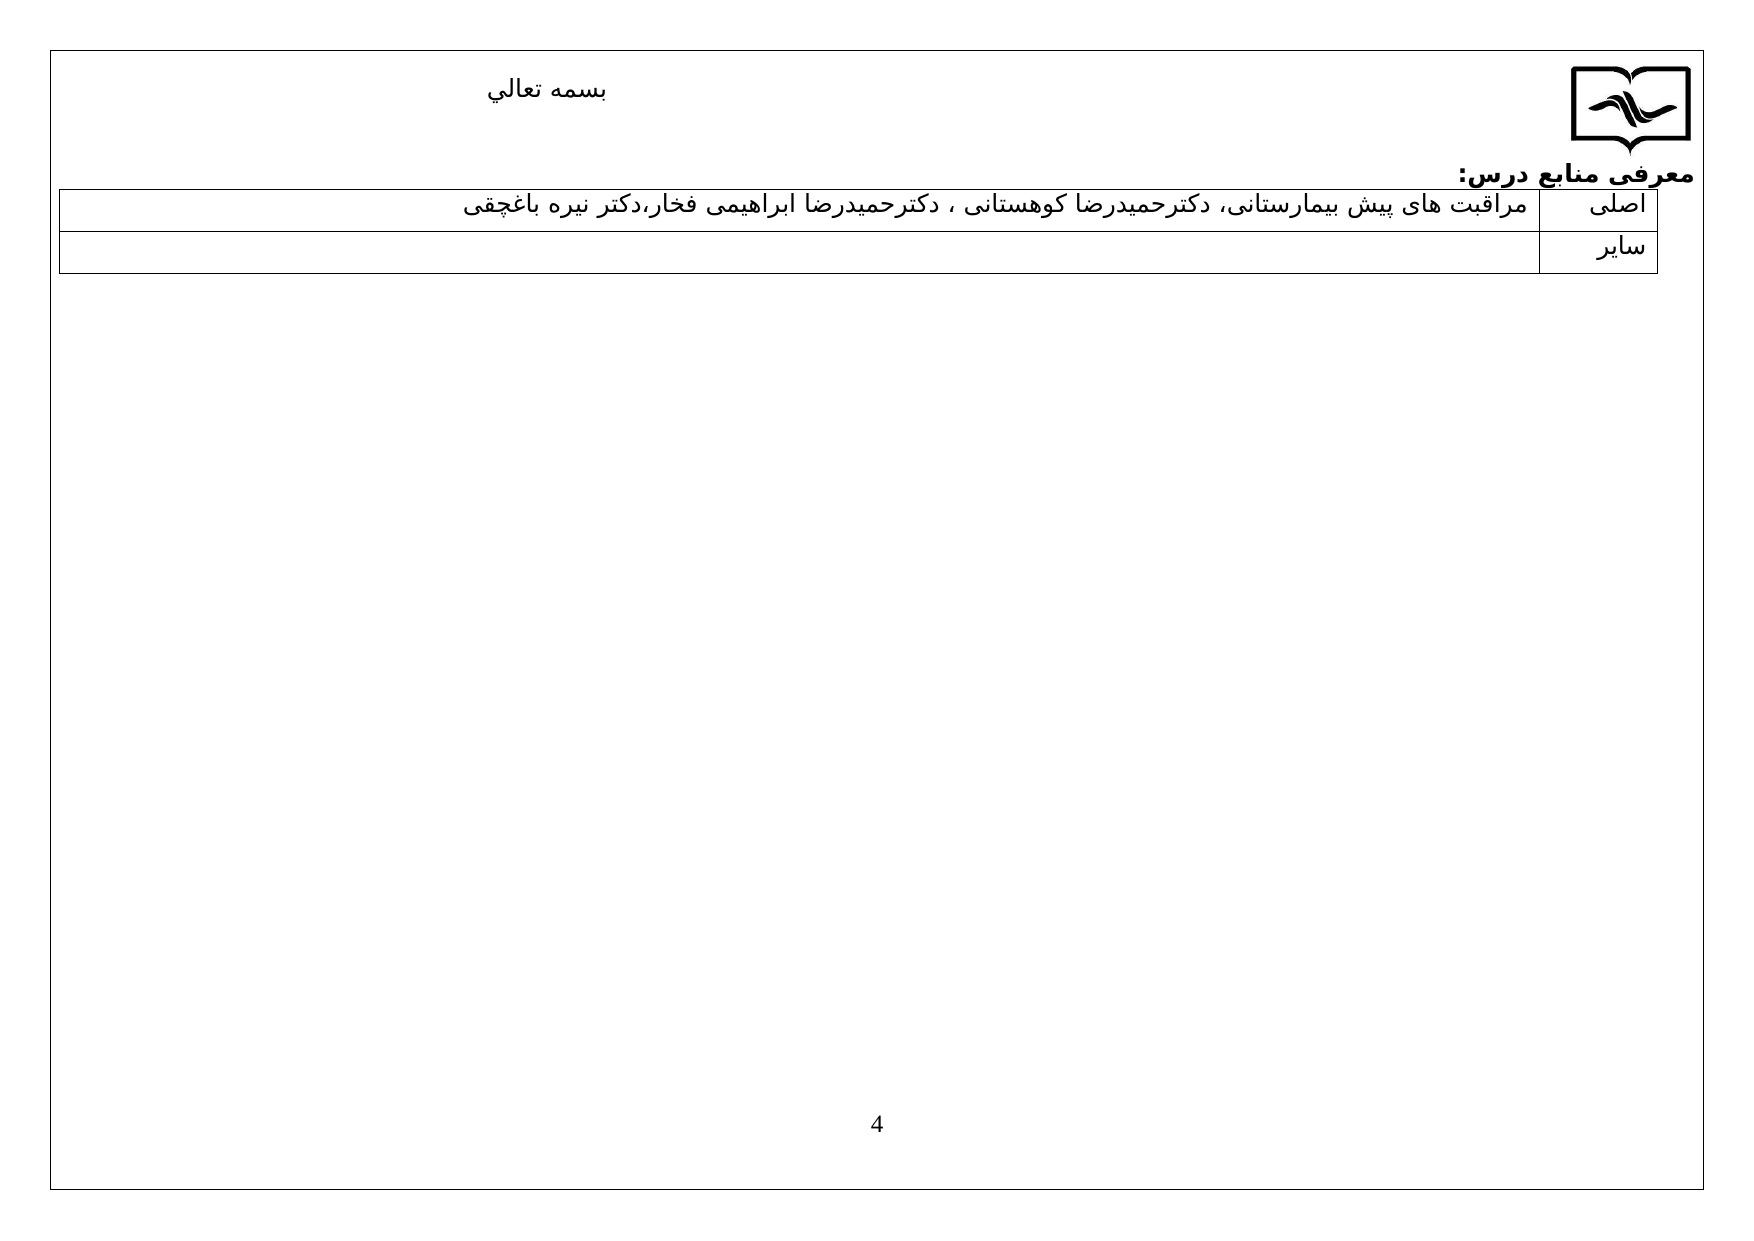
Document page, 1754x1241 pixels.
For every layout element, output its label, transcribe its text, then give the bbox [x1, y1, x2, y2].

table_cell [60, 232, 1539, 272]
table_header مراقبت های پیش بیمارستانی، دکترحمیدرضا کوهستانی ، دکترحمیدرضا ابراهیمی فخار،دکتر نیره باغچقی [60, 190, 1539, 231]
table_header اصلی [1540, 190, 1657, 231]
text معرفی منابع درس: [59, 159, 1695, 189]
table_cell سایر [1540, 232, 1657, 272]
